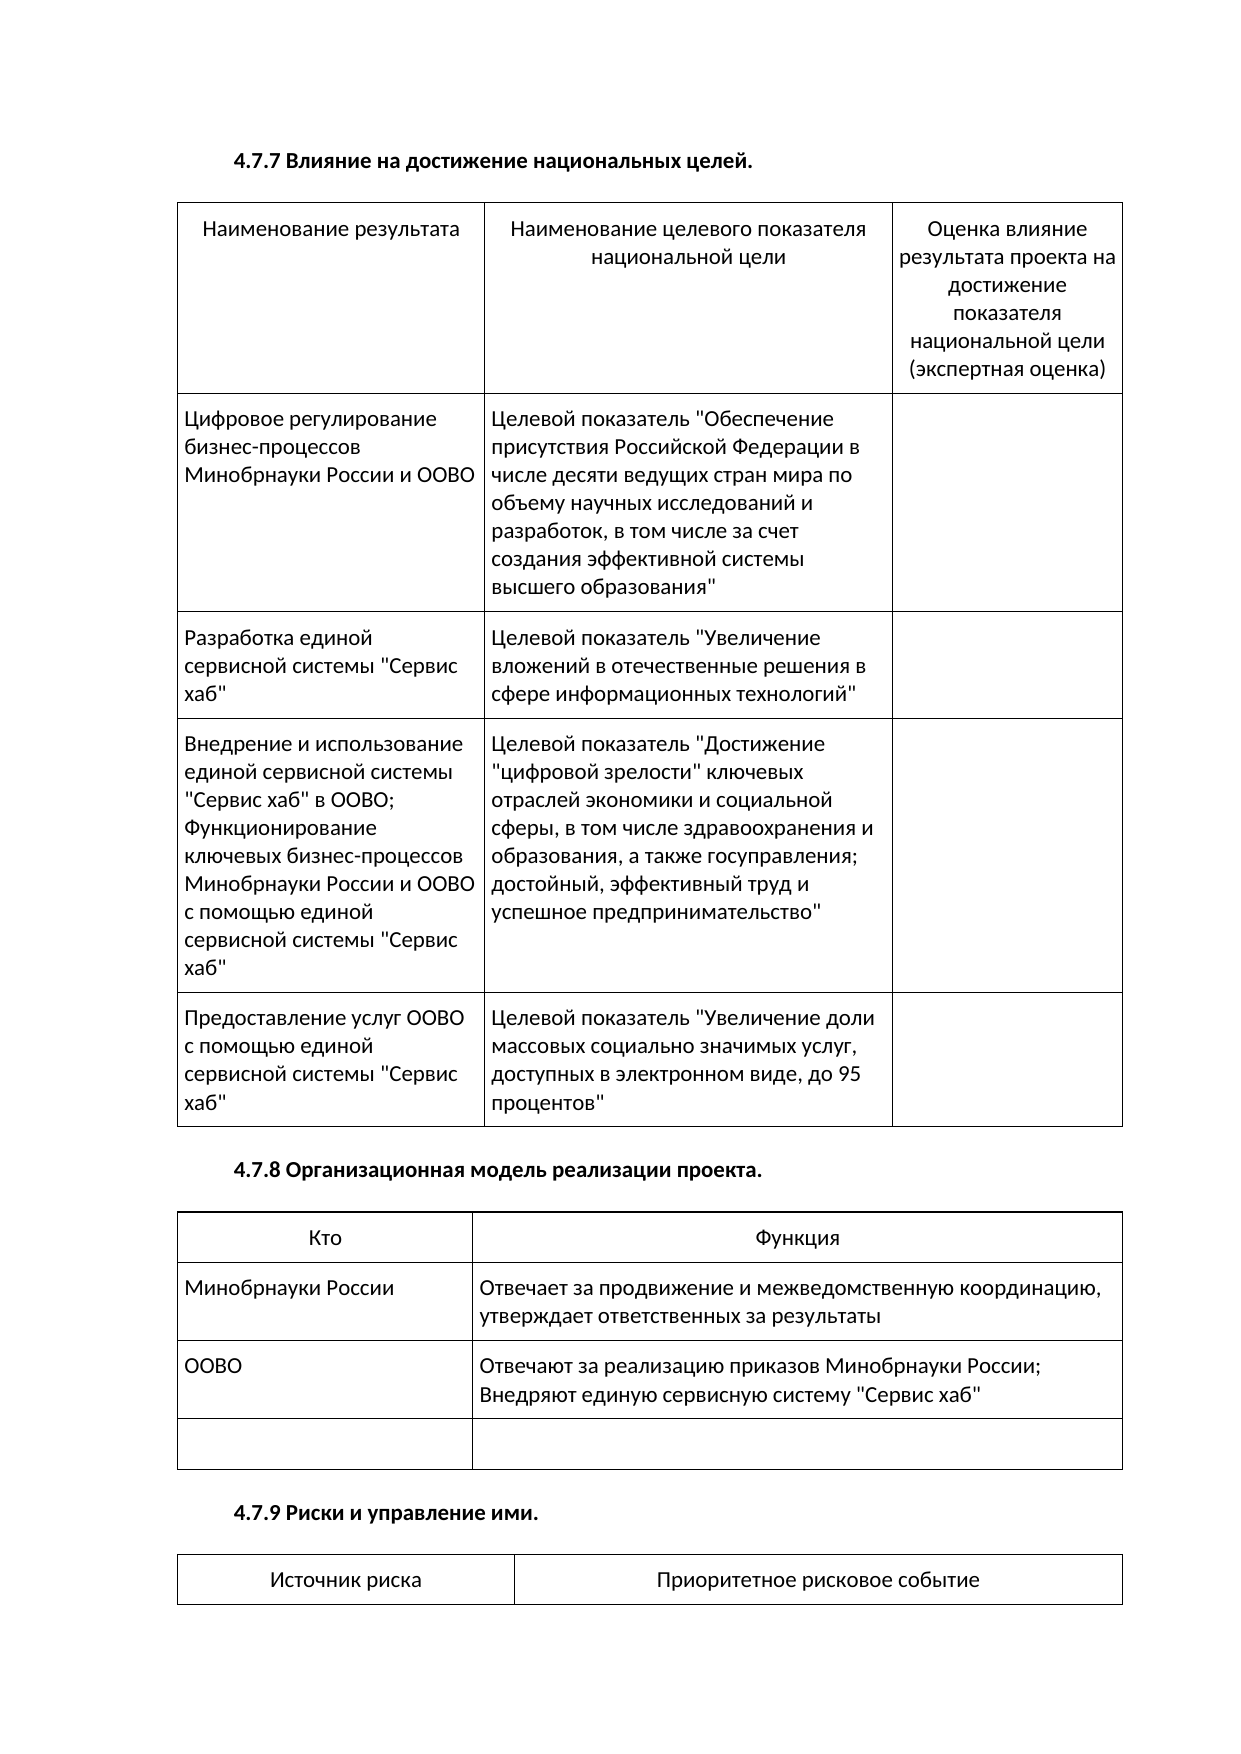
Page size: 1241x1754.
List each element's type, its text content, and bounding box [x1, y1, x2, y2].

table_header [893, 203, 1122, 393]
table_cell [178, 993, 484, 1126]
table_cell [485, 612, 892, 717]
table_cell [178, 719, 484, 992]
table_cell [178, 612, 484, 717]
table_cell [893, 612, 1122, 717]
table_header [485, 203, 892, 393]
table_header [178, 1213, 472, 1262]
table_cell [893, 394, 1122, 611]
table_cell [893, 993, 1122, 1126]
title 4.7.7 Влияние на достижение национальных целей. [177, 146, 1152, 174]
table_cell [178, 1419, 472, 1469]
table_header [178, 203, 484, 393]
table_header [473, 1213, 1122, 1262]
title 4.7.8 Организационная модель реализации проекта. [177, 1155, 1152, 1183]
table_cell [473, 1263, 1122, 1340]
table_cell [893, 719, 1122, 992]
title 4.7.9 Риски и управление ими. [177, 1498, 1152, 1526]
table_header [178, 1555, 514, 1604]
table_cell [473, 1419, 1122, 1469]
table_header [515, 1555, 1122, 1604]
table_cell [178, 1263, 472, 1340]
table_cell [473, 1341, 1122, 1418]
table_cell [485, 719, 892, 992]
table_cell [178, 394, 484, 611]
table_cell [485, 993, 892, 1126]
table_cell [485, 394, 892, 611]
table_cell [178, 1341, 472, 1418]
